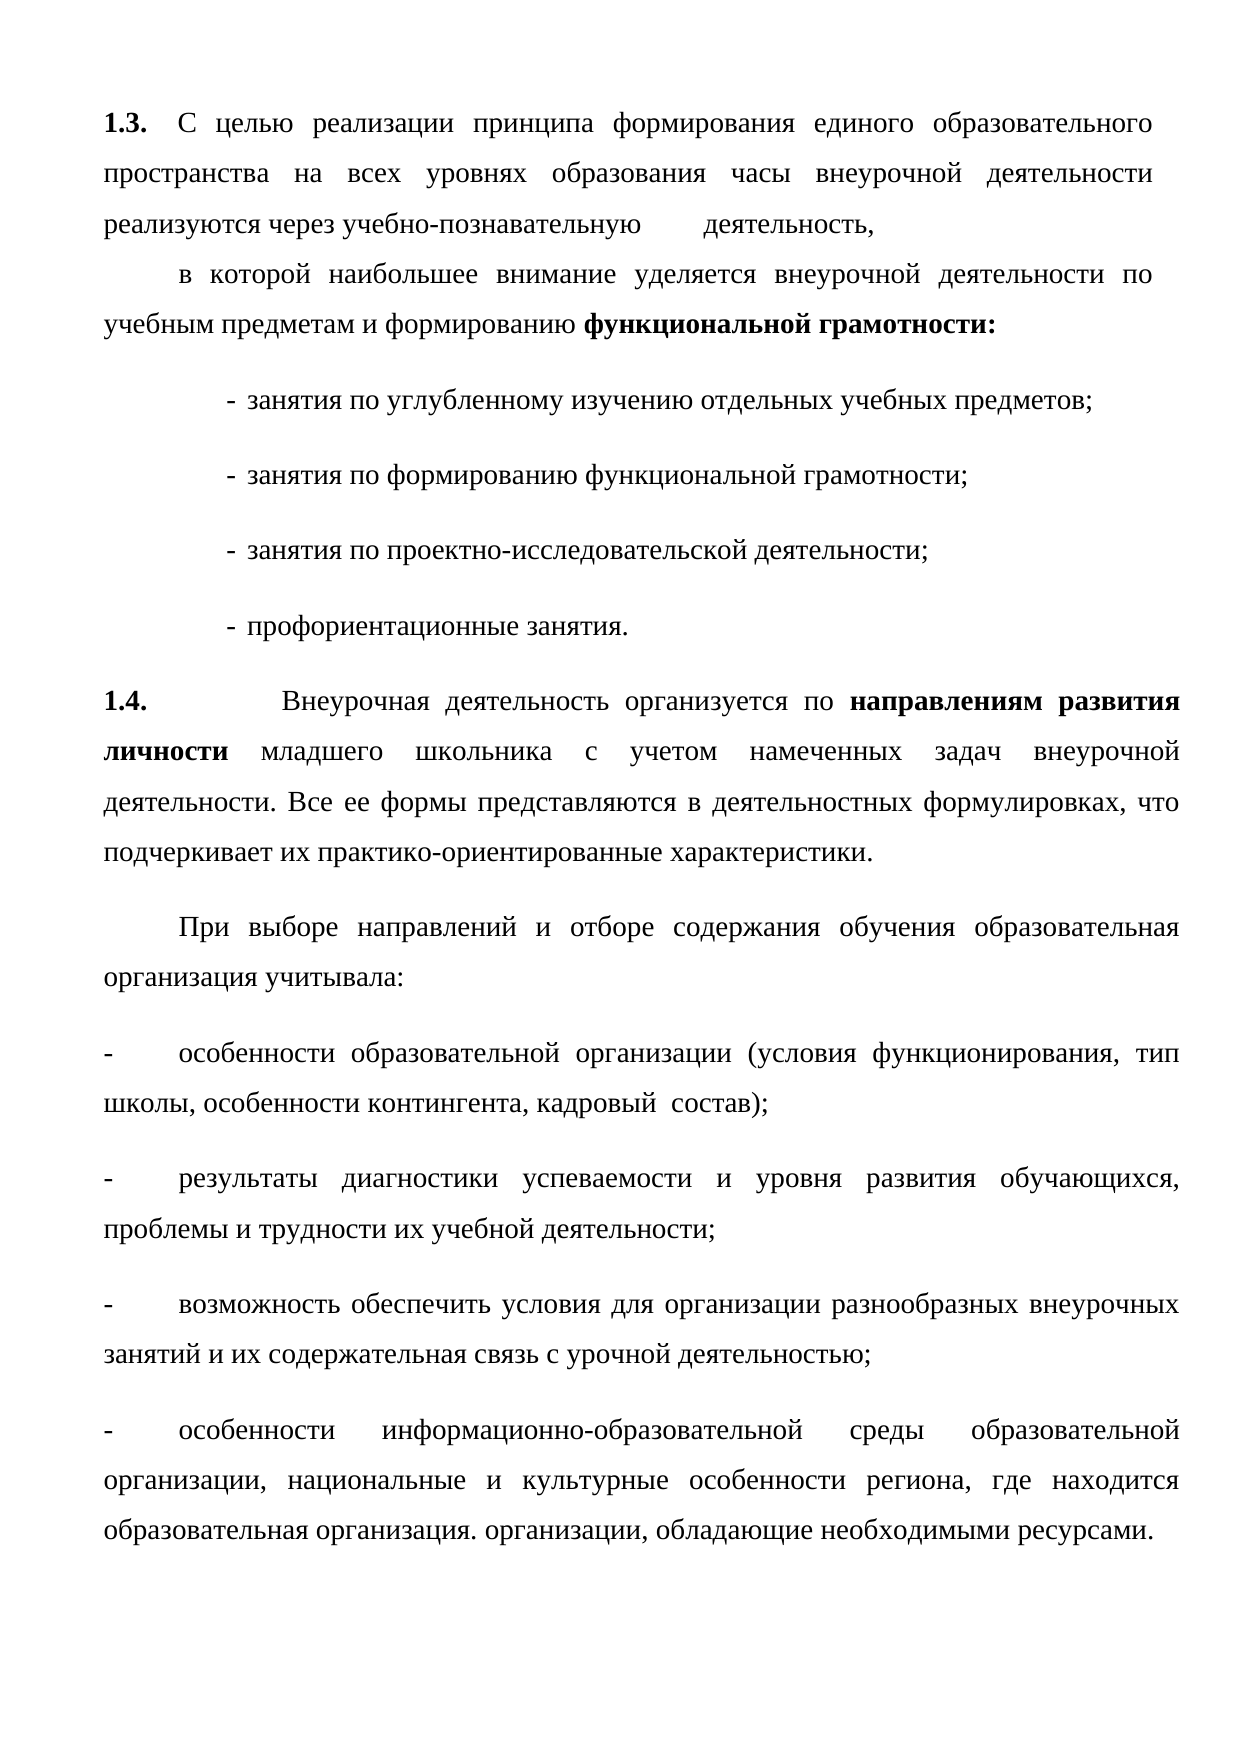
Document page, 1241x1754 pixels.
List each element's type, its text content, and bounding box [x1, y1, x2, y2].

text - особенности образовательной организации (условия функционирования, тип школы, особенности контингента, кадровый состав); [103, 1035, 1181, 1119]
text 1.3. С целью реализации принципа формирования единого образовательного пространства на всех уровнях образования часы внеурочной деятельности реализуются через учебно-познавательную деятельность, в которой наибольшее внимание уделяется внеурочной деятельности по учебным предметам и формированию функциональной грамотности: [103, 105, 1153, 340]
text При выборе направлений и отборе содержания обучения образовательная организация учитывала: [103, 909, 1181, 993]
text - занятия по проектно-исследовательской деятельности; [226, 532, 1181, 566]
text - профориентационные занятия. [226, 608, 1181, 641]
text - занятия по формированию функциональной грамотности; [226, 457, 1181, 491]
text - возможность обеспечить условия для организации разнообразных внеурочных занятий и их содержательная связь с урочной деятельностью; [103, 1286, 1181, 1370]
text - занятия по углубленному изучению отдельных учебных предметов; [226, 382, 1181, 415]
text - результаты диагностики успеваемости и уровня развития обучающихся, проблемы и трудности их учебной деятельности; [103, 1161, 1181, 1244]
text 1.4. Внеурочная деятельность организуется по направлениям развития личности младшего школьника с учетом намеченных задач внеурочной деятельности. Все ее формы представляются в деятельностных формулировках, что подчеркивает их практико-ориентированные характеристики. [103, 683, 1181, 867]
text - особенности информационно-образовательной среды образовательной организации, национальные и культурные особенности региона, где находится образовательная организация. организации, обладающие необходимыми ресурсами. [103, 1412, 1181, 1546]
